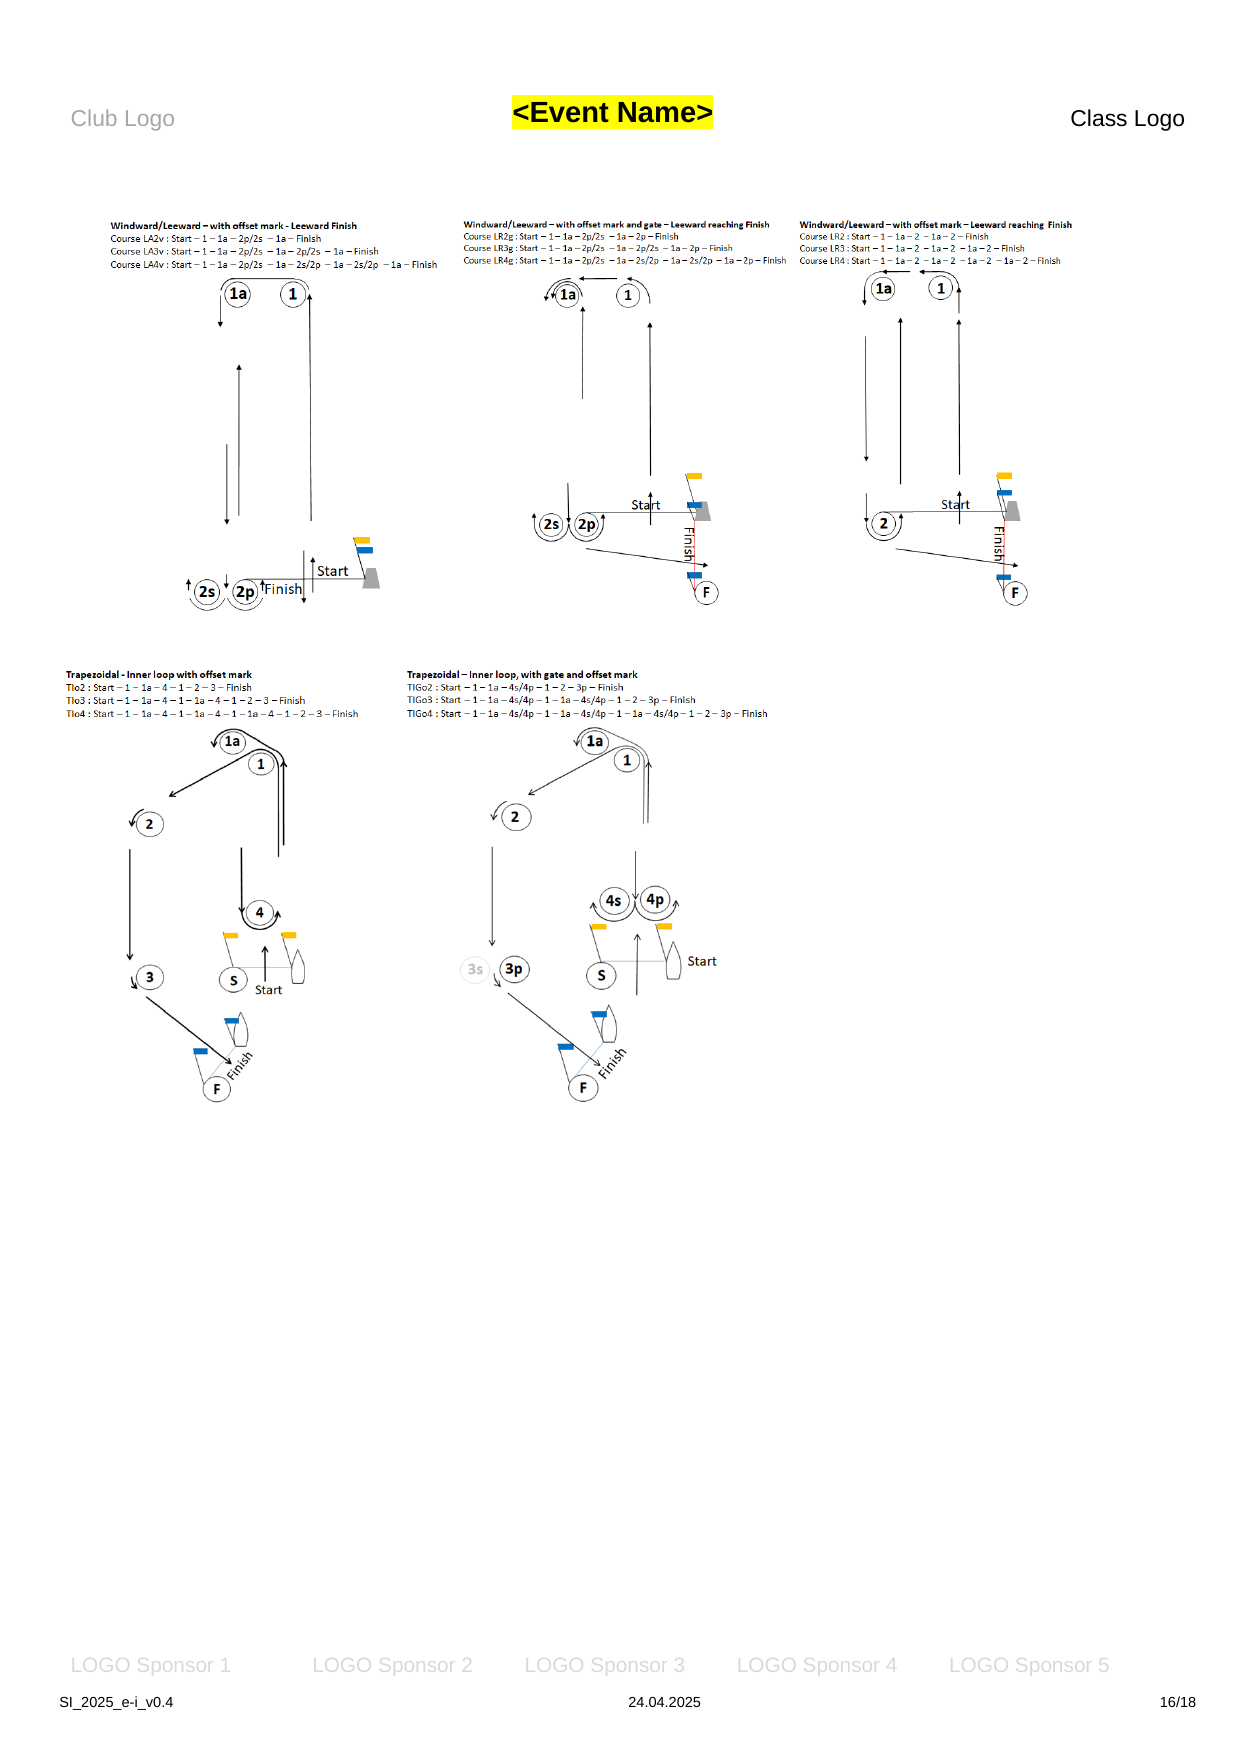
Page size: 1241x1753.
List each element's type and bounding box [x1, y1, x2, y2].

picture [103, 215, 1078, 612]
picture [59, 664, 368, 1107]
picture [400, 664, 782, 1107]
